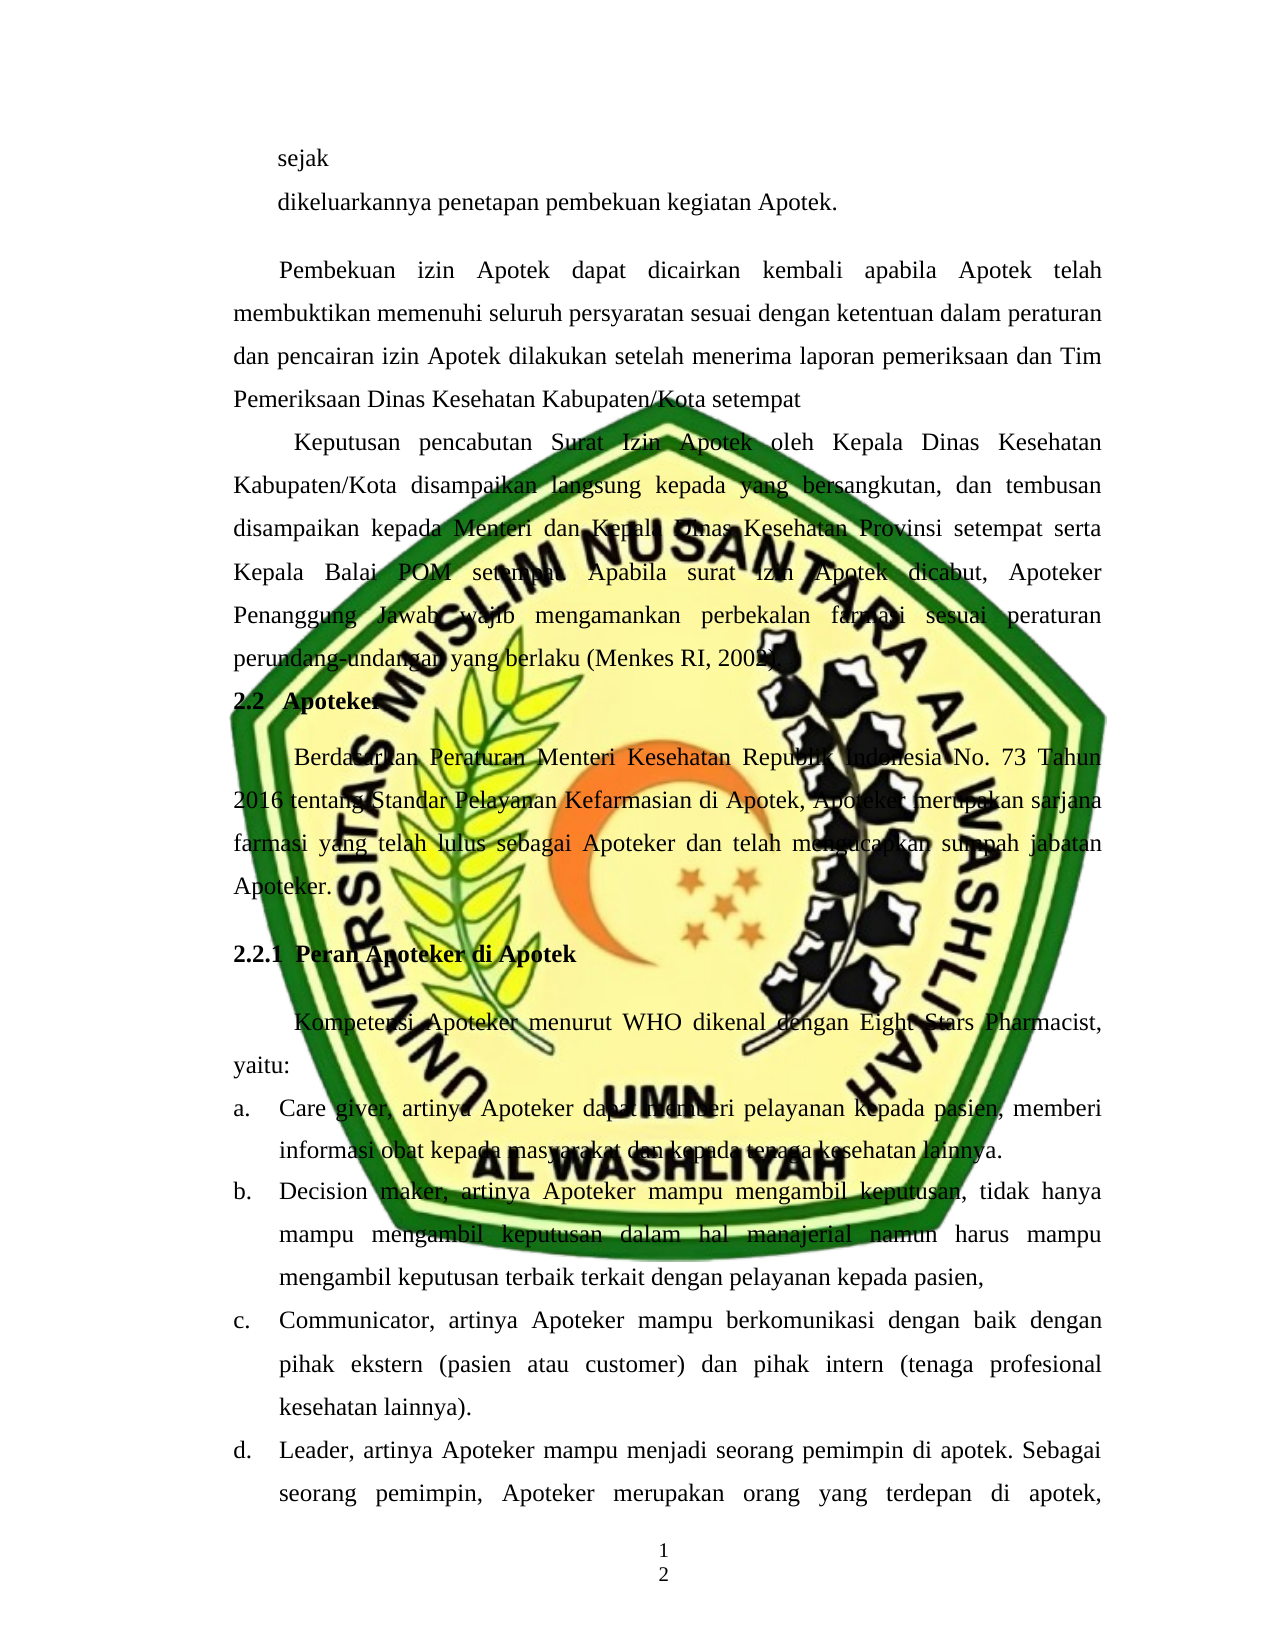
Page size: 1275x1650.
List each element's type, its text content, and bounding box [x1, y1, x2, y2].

subtitle Apoteker [233, 686, 1103, 715]
text Keputusan pencabutan Surat Izin Apotek oleh Kepala Dinas Kesehatan Kabupaten/Kota disampaikan langsung kepada yang bersangkutan, dan tembusan disampaikan kepada Menteri dan Kepala Dinas Kesehatan Provinsi setempat serta Kepala Balai POM setempat. Apabila surat izin Apotek dicabut, Apoteker Penanggung Jawab wajib mengamankan perbekalan farmasi sesuai peraturan perundang-undangan yang berlaku (Menkes RI, 2002). [233, 427, 1103, 672]
list Care giver, artinya Apoteker dapat memberi pelayanan kepada pasien, memberi informasi obat kepada masyarakat dan kepada tenaga kesehatan lainnya. [233, 1093, 1103, 1163]
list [240, 143, 1103, 215]
text Berdasarkan Peraturan Menteri Kesehatan Republik Indonesia No. 73 Tahun 2016 tentang Standar Pelayanan Kefarmasian di Apotek, Apoteker merupakan sarjana farmasi yang telah lulus sebagai Apoteker dan telah mengucapkan sumpah jabatan Apoteker. [233, 742, 1103, 900]
list Decision maker, artinya Apoteker mampu mengambil keputusan, tidak hanya mampu mengambil keputusan dalam hal manajerial namun harus mampu mengambil keputusan terbaik terkait dengan pelayanan kepada pasien, [233, 1176, 1103, 1291]
text Pembekuan izin Apotek dapat dicairkan kembali apabila Apotek telah membuktikan memenuhi seluruh persyaratan sesuai dengan ketentuan dalam peraturan dan pencairan izin Apotek dilakukan setelah menerima laporan pemeriksaan dan Tim Pemeriksaan Dinas Kesehatan Kabupaten/Kota setempat [233, 255, 1103, 413]
text Kompetensi Apoteker menurut WHO dikenal dengan Eight Stars Pharmacist, yaitu: [233, 1007, 1103, 1079]
subtitle Peran Apoteker di Apotek [233, 939, 1103, 968]
list Communicator, artinya Apoteker mampu berkomunikasi dengan baik dengan pihak ekstern (pasien atau customer) dan pihak intern (tenaga profesional kesehatan lainnya). [233, 1306, 1103, 1421]
picture [229, 396, 1107, 1262]
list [233, 1435, 1103, 1507]
